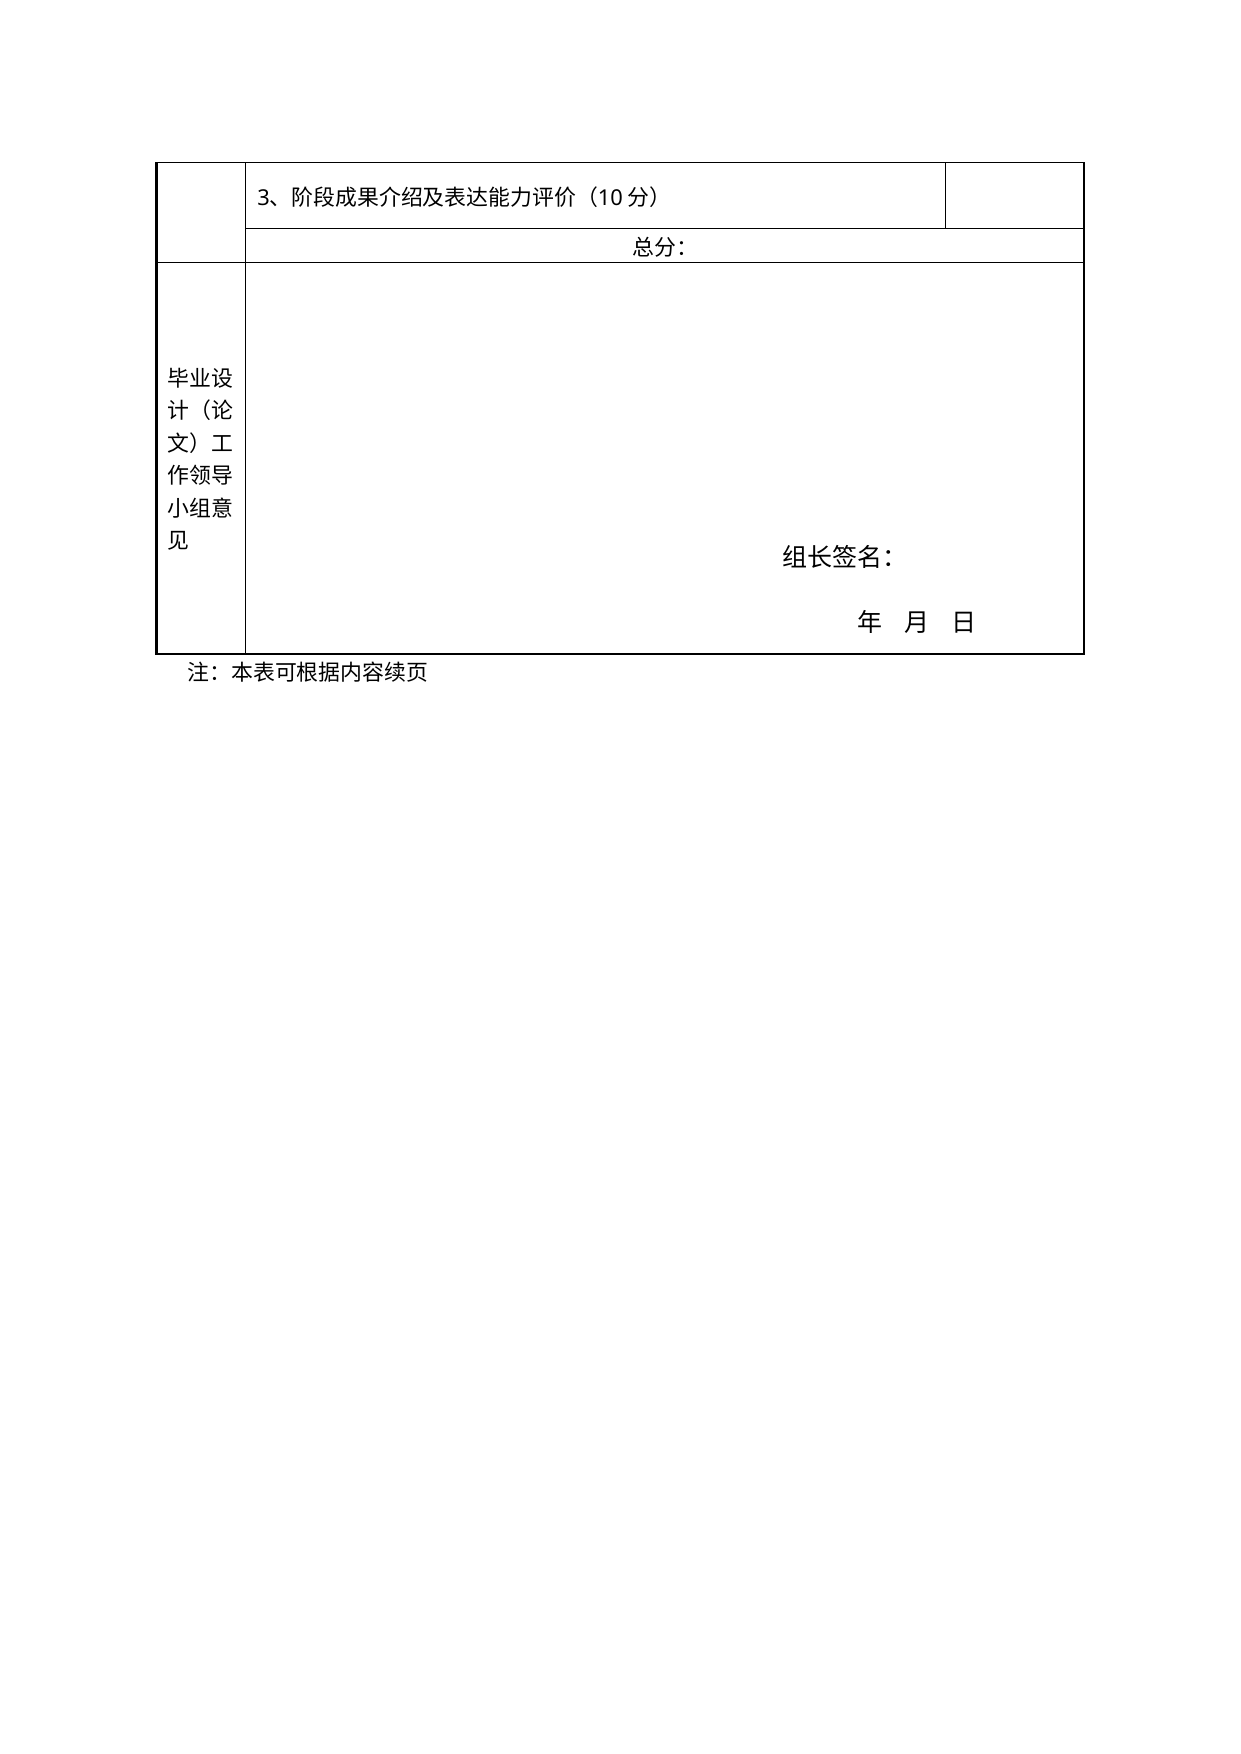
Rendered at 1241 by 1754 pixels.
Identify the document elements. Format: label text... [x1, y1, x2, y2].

table_cell 总分： [246, 229, 1083, 262]
table_cell 毕业设计（论文）工作领导小组意见 [158, 263, 245, 653]
table_cell [946, 163, 1083, 228]
table_cell 组长签名： 年 月 日 [246, 263, 1083, 653]
text 注：本表可根据内容续页 [187, 655, 1053, 687]
table_cell 3、阶段成果介绍及表达能力评价（10分） [246, 163, 945, 228]
